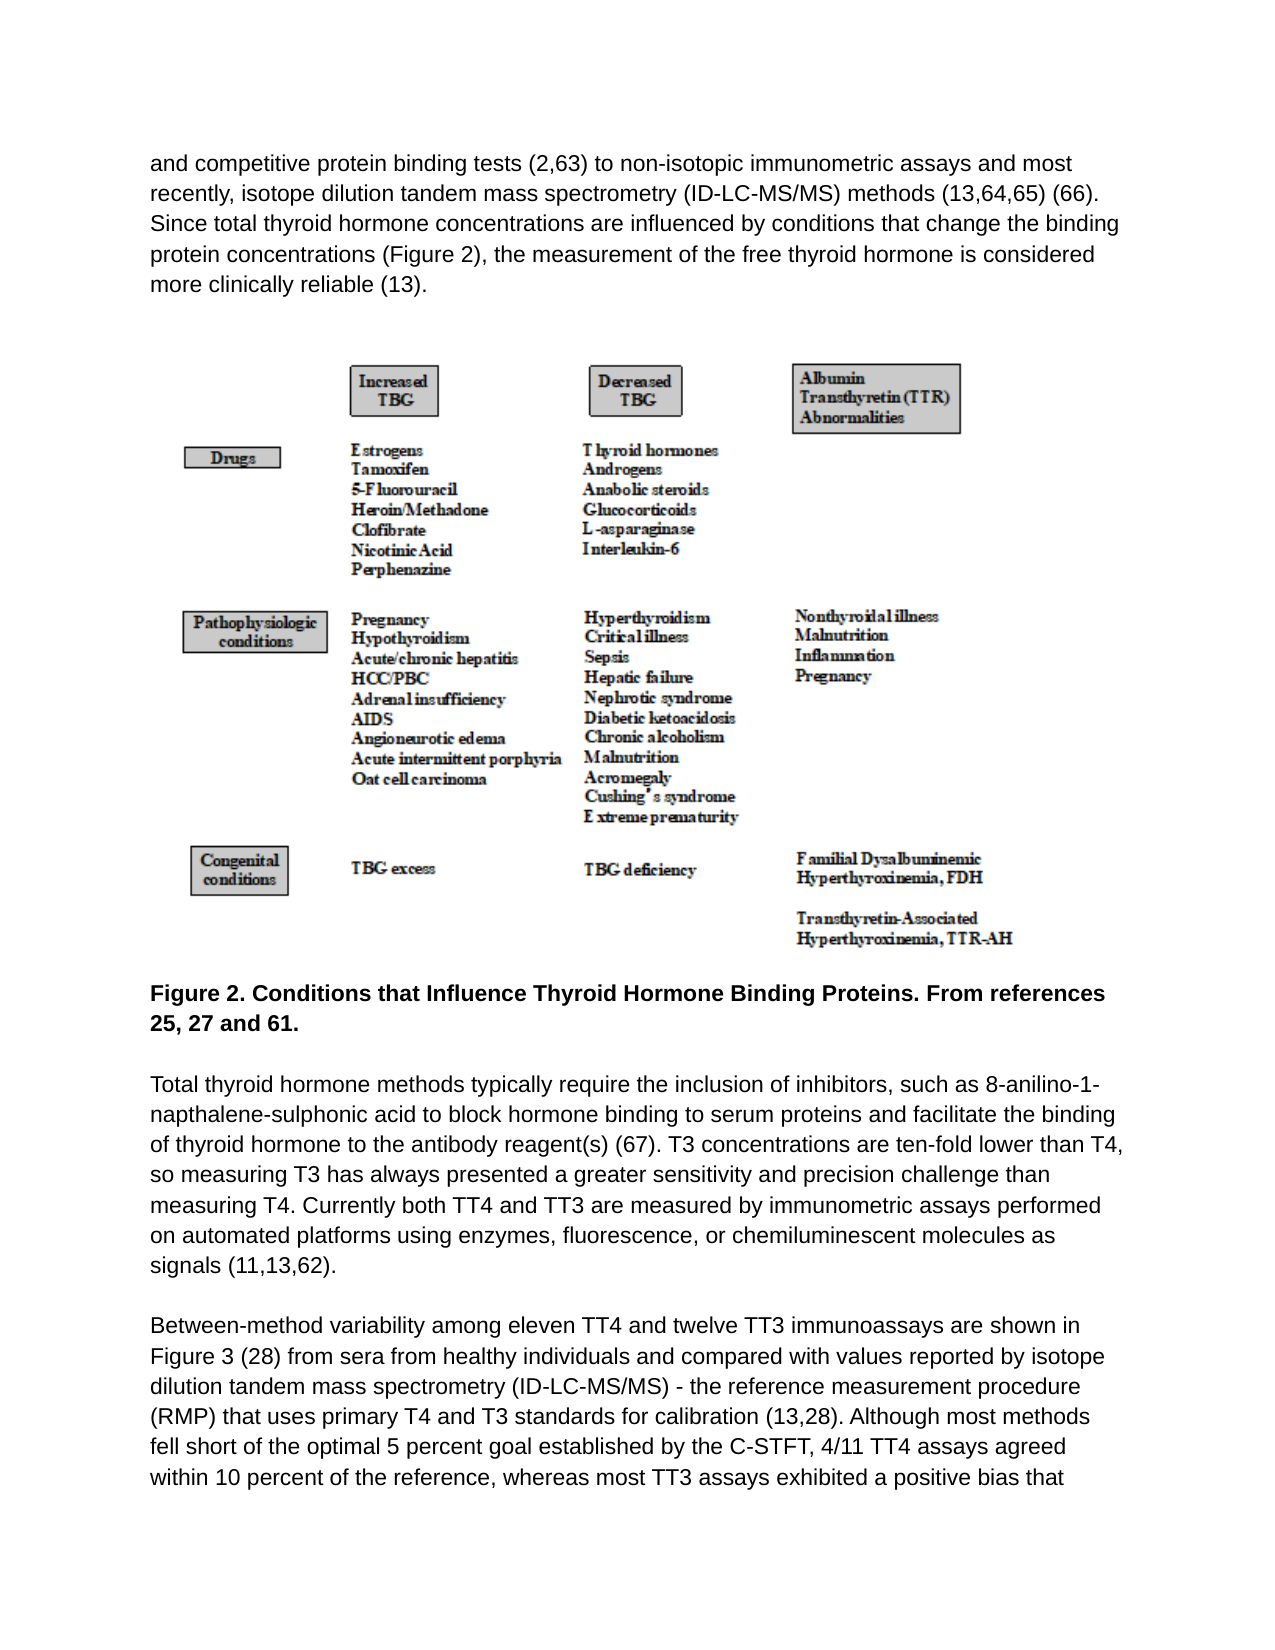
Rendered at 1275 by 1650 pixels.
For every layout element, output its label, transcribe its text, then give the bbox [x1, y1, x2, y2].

picture [150, 331, 1055, 976]
text Figure 2. Conditions that Influence Thyroid Hormone Binding Proteins. From references 25, 27 and 61. [150, 980, 1125, 1037]
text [150, 150, 1125, 297]
text Total thyroid hormone methods typically require the inclusion of inhibitors, such as 8-anilino-1-napthalene-sulphonic acid to block hormone binding to serum proteins and facilitate the binding of thyroid hormone to the antibody reagent(s) (67). T3 concentrations are ten-fold lower than T4, so measuring T3 has always presented a greater sensitivity and precision challenge than measuring T4. Currently both TT4 and TT3 are measured by immunometric assays performed on automated platforms using enzymes, fluorescence, or chemiluminescent molecules as signals (11,13,62). [150, 1071, 1125, 1278]
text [150, 1312, 1125, 1490]
